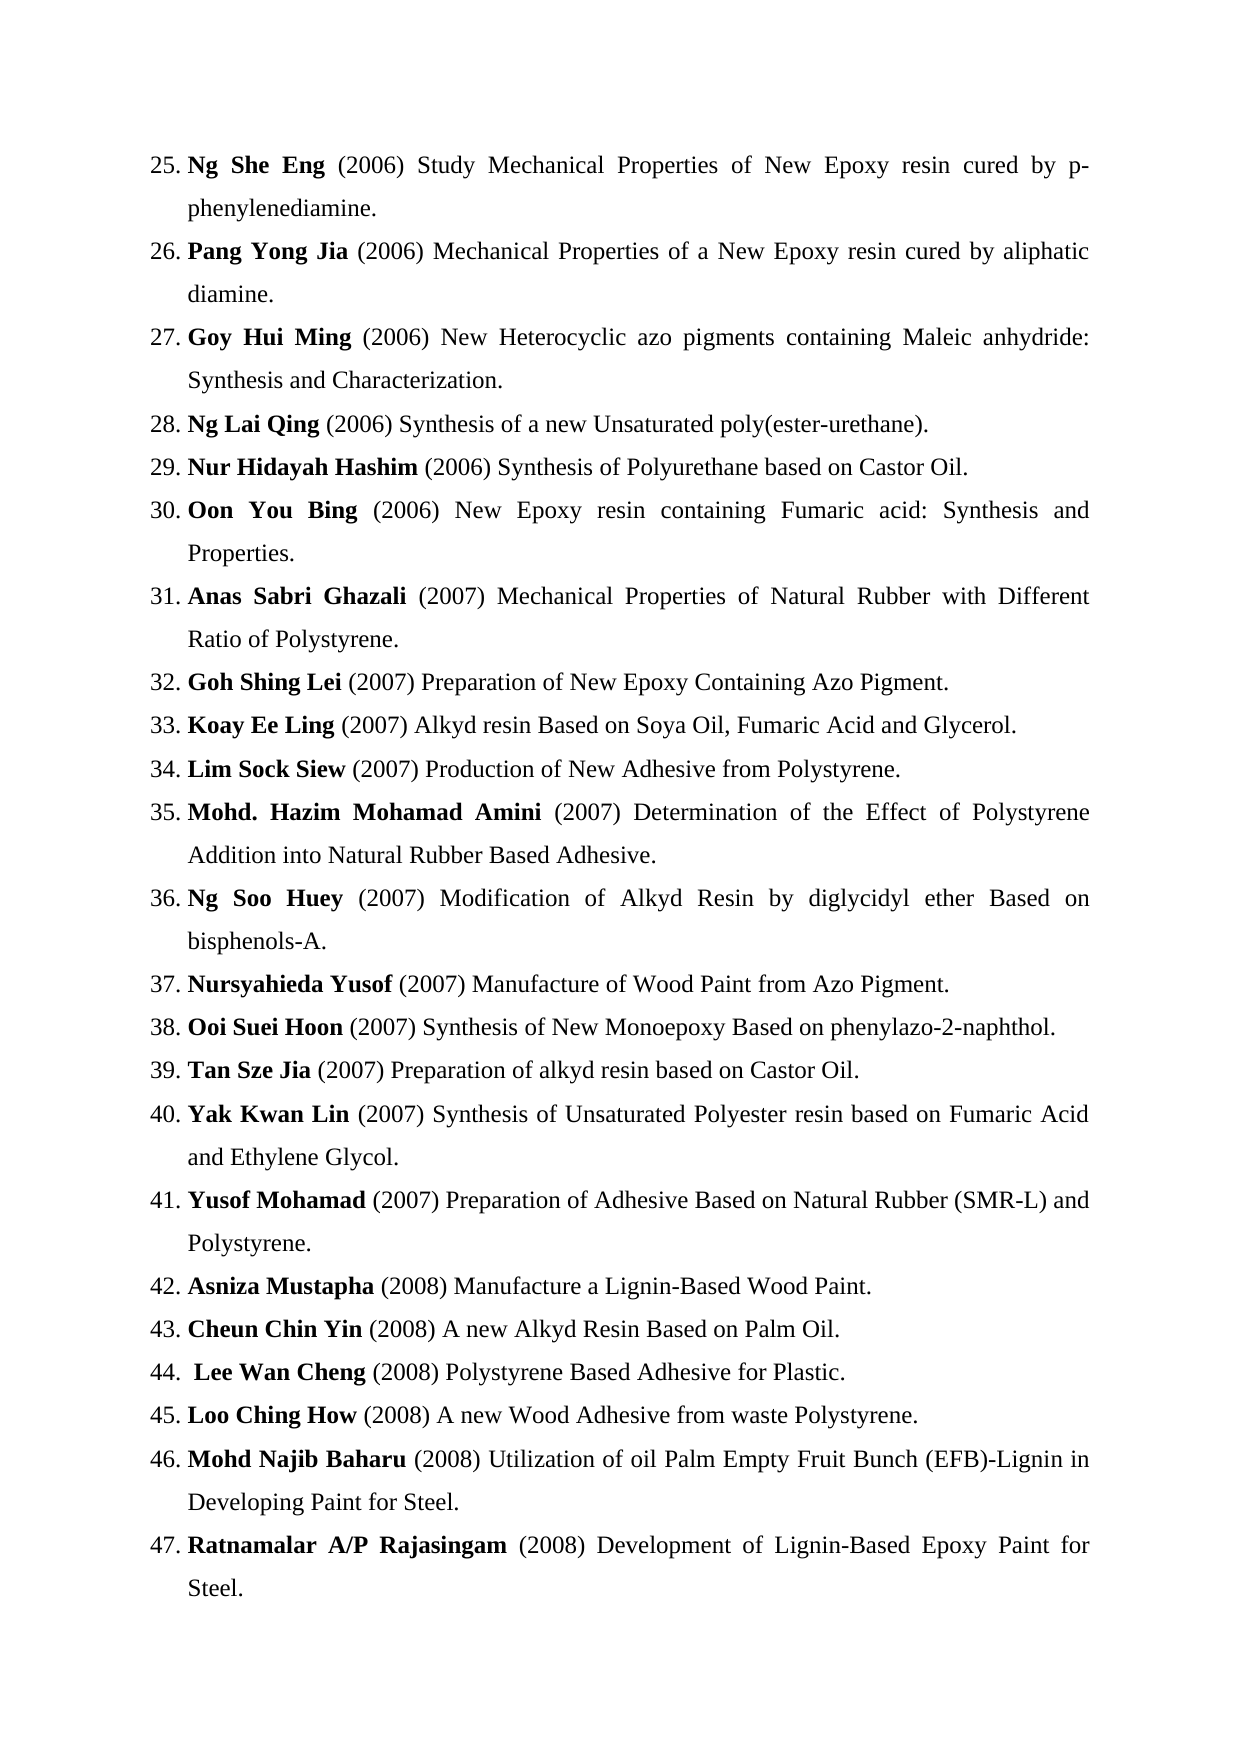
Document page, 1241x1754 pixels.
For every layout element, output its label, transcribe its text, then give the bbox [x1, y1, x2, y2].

list Ng She Eng (2006) Study Mechanical Properties of New Epoxy resin cured by p-phenylenediamine. [150, 150, 1090, 222]
list Tan Sze Jia (2007) Preparation of alkyd resin based on Castor Oil. [150, 1056, 1090, 1084]
list Cheun Chin Yin (2008) A new Alkyd Resin Based on Palm Oil. [150, 1314, 1090, 1343]
list Oon You Bing (2006) New Epoxy resin containing Fumaric acid: Synthesis and Properties. [150, 495, 1090, 567]
list Koay Ee Ling (2007) Alkyd resin Based on Soya Oil, Fumaric Acid and Glycerol. [150, 711, 1090, 739]
list Loo Ching How (2008) A new Wood Adhesive from waste Polystyrene. [150, 1401, 1090, 1429]
list Nur Hidayah Hashim (2006) Synthesis of Polyurethane based on Castor Oil. [150, 452, 1090, 481]
list Asniza Mustapha (2008) Manufacture a Lignin-Based Wood Paint. [150, 1271, 1090, 1300]
list Ng Lai Qing (2006) Synthesis of a new Unsaturated poly(ester-urethane). [150, 409, 1090, 437]
list Yak Kwan Lin (2007) Synthesis of Unsaturated Polyester resin based on Fumaric Acid and Ethylene Glycol. [150, 1099, 1090, 1171]
list Nursyahieda Yusof (2007) Manufacture of Wood Paint from Azo Pigment. [150, 969, 1090, 998]
list Ng Soo Huey (2007) Modification of Alkyd Resin by diglycidyl ether Based on bisphenols-A. [150, 883, 1090, 955]
list Yusof Mohamad (2007) Preparation of Adhesive Based on Natural Rubber (SMR-L) and Polystyrene. [150, 1185, 1090, 1257]
list Goh Shing Lei (2007) Preparation of New Epoxy Containing Azo Pigment. [150, 667, 1090, 696]
list Ooi Suei Hoon (2007) Synthesis of New Monoepoxy Based on phenylazo-2-naphthol. [150, 1012, 1090, 1041]
list Ratnamalar A/P Rajasingam (2008) Development of Lignin-Based Epoxy Paint for Steel. [150, 1530, 1090, 1602]
list Lim Sock Siew (2007) Production of New Adhesive from Polystyrene. [150, 754, 1090, 782]
list Anas Sabri Ghazali (2007) Mechanical Properties of Natural Rubber with Different Ratio of Polystyrene. [150, 581, 1090, 653]
list Lee Wan Cheng (2008) Polystyrene Based Adhesive for Plastic. [150, 1357, 1090, 1386]
list Mohd. Hazim Mohamad Amini (2007) Determination of the Effect of Polystyrene Addition into Natural Rubber Based Adhesive. [150, 797, 1090, 869]
list Goy Hui Ming (2006) New Heterocyclic azo pigments containing Maleic anhydride: Synthesis and Characterization. [150, 322, 1090, 394]
list Pang Yong Jia (2006) Mechanical Properties of a New Epoxy resin cured by aliphatic diamine. [150, 236, 1090, 308]
list Mohd Najib Baharu (2008) Utilization of oil Palm Empty Fruit Bunch (EFB)-Lignin in Developing Paint for Steel. [150, 1444, 1090, 1516]
